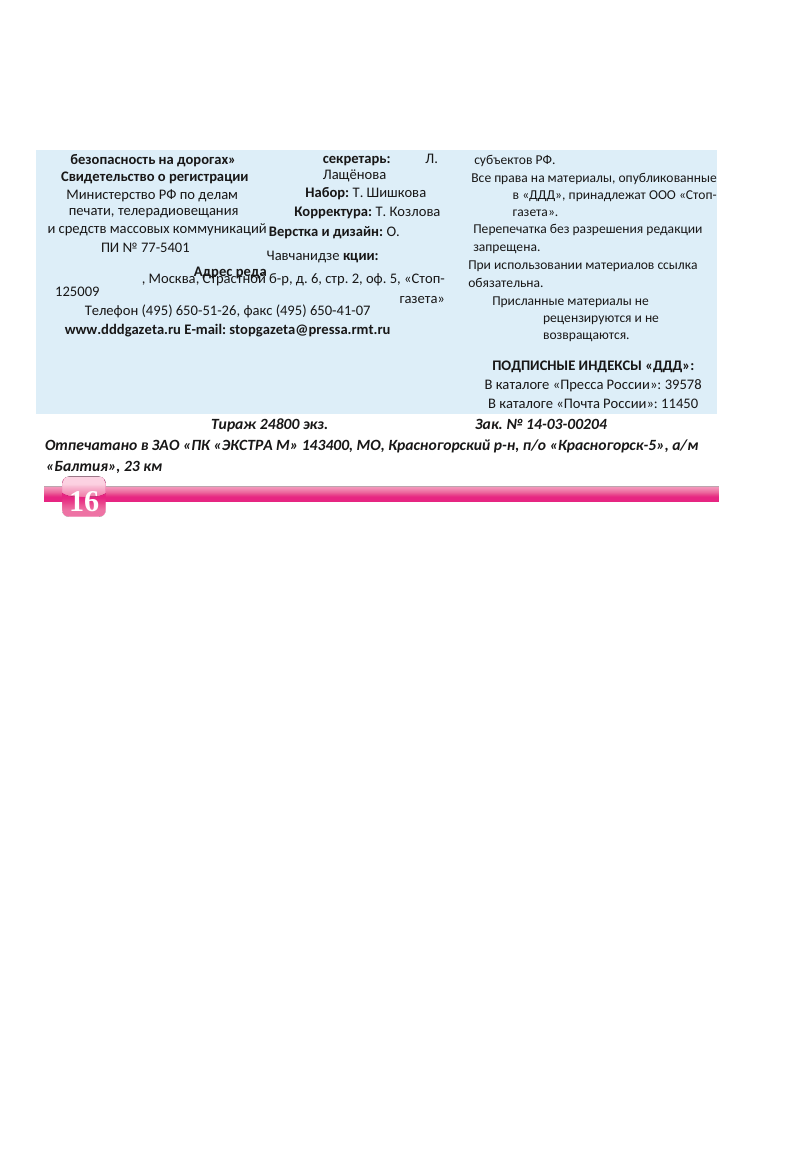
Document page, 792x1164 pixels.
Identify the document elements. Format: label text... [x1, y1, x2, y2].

text Отпечатано в ЗАО «ПК «ЭКСТРА М» 143400, МО, Красногорский р-н, п/о «Красногорск-5», а/м «Балтия», 23 км [45, 435, 715, 475]
picture [43, 476, 719, 517]
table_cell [466, 150, 717, 414]
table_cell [269, 150, 466, 414]
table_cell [36, 150, 269, 414]
text Тираж 24800 экз. Зак. № 14-03-00204 [46, 414, 715, 433]
